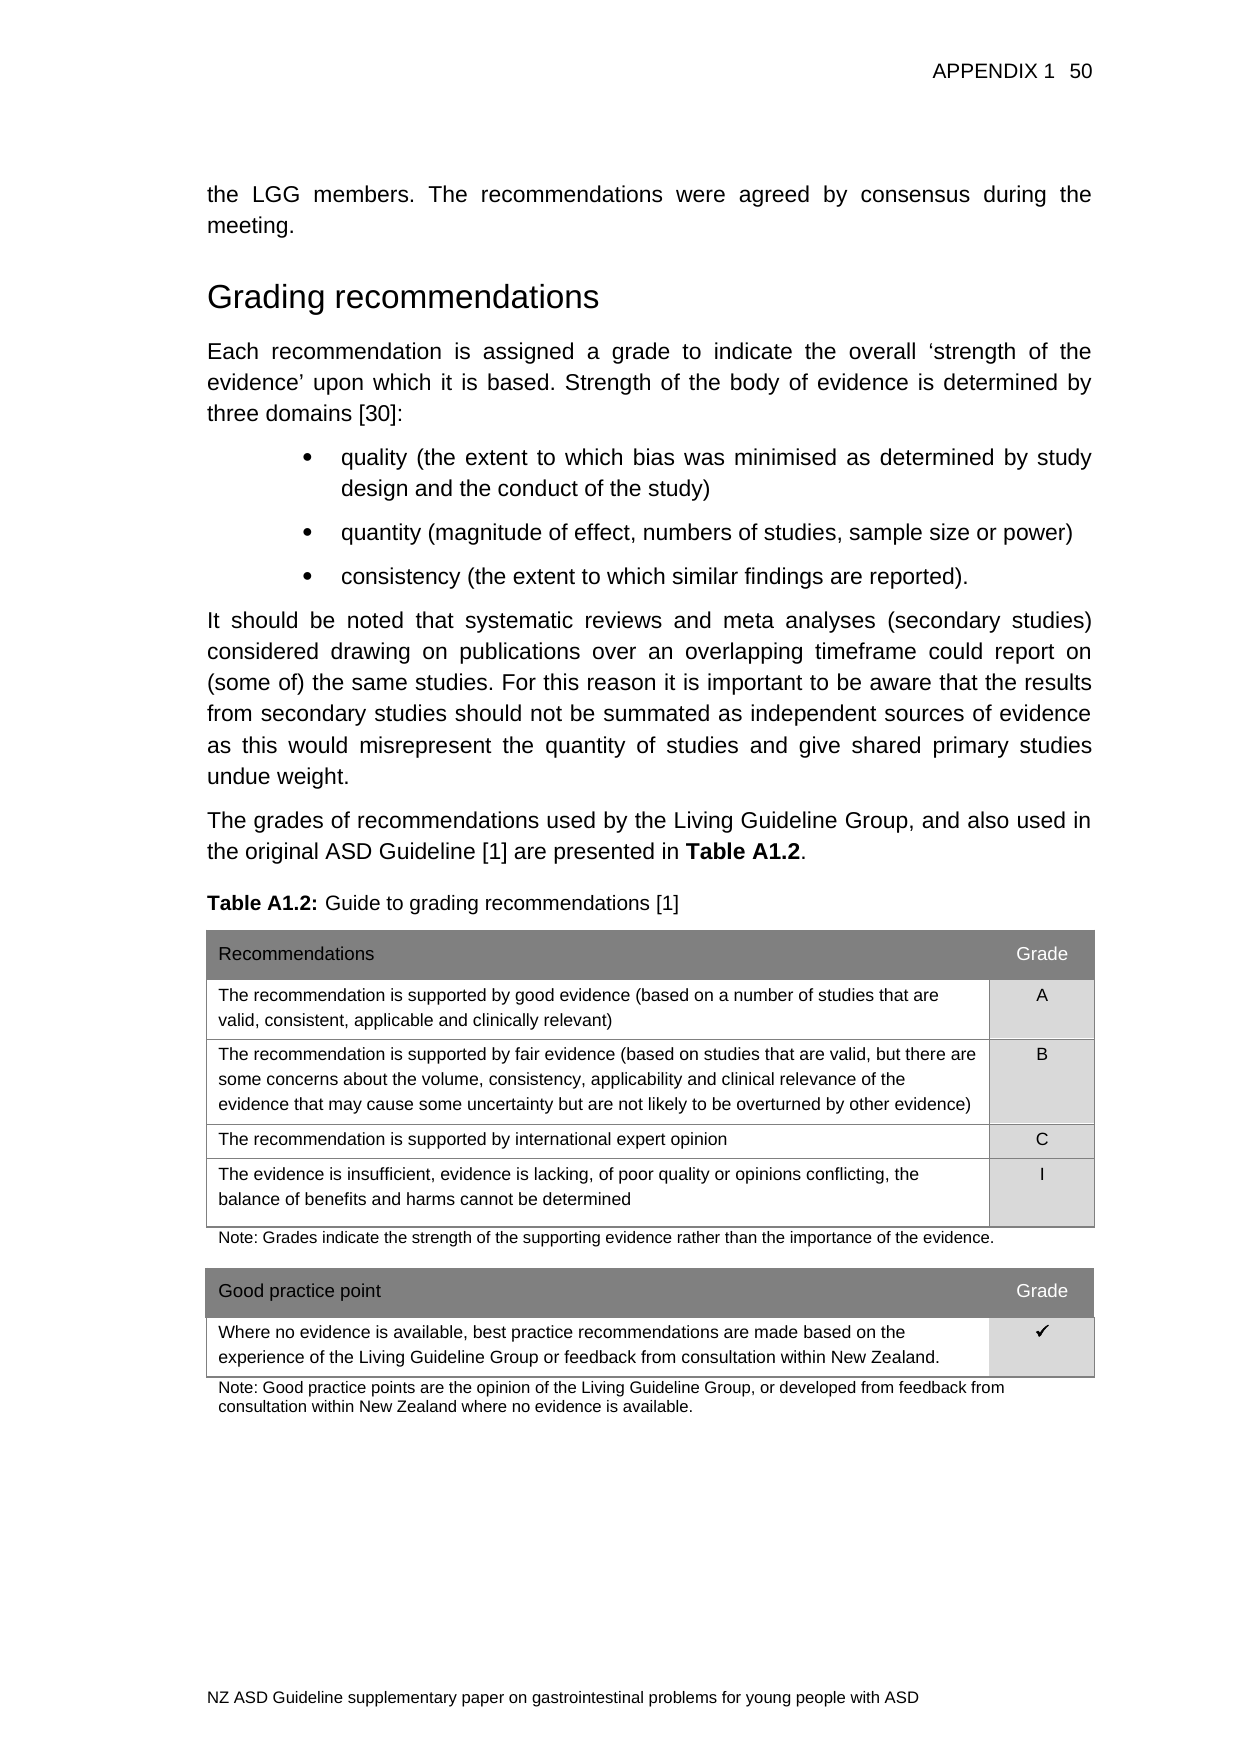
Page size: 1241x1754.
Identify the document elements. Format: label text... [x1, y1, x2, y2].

table_cell Grade [989, 1268, 1094, 1317]
table_cell C [990, 1125, 1094, 1158]
table_header Recommendations [207, 931, 989, 980]
table_cell B [990, 1040, 1094, 1123]
table_cell The recommendation is supported by good evidence (based on a number of studies that are valid, consistent, applicable and clinically relevant) [207, 980, 989, 1038]
text Each recommendation is assigned a grade to indicate the overall ‘strength of the evidence’ upon which it is based. Strength of the body of evidence is determined by three domains [30]: [207, 334, 1092, 428]
text It should be noted that systematic reviews and meta analyses (secondary studies) considered drawing on publications over an overlapping timeframe could report on (some of) the same studies. For this reason it is important to be aware that the results from secondary studies should not be summated as independent sources of evidence as this would misrepresent the quantity of studies and give shared primary studies undue weight. [207, 603, 1092, 791]
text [207, 177, 1092, 240]
list quality (the extent to which bias was minimised as determined by study design and the conduct of the study) [303, 441, 1092, 503]
table_cell A [990, 980, 1094, 1038]
table_cell Good practice point [208, 1268, 989, 1317]
text The grades of recommendations used by the Living Guideline Group, and also used in the original ASD Guideline [1] are presented in Table A1.2. [207, 803, 1092, 866]
list quantity (magnitude of effect, numbers of studies, sample size or power) [303, 516, 1092, 547]
table_cell Where no evidence is available, best practice recommendations are made based on the experience of the Living Guideline Group or feedback from consultation within New Zealand. [207, 1318, 989, 1376]
table_cell Note: Grades indicate the strength of the supporting evidence rather than the importance of the evidence. [207, 1228, 1094, 1267]
subtitle Table A1.2: Guide to grading recommendations [1] [207, 891, 1092, 914]
table_header Grade [990, 931, 1094, 980]
list consistency (the extent to which similar findings are reported). [303, 559, 1092, 591]
table_cell The recommendation is supported by fair evidence (based on studies that are valid, but there are some concerns about the volume, consistency, applicability and clinical relevance of the evidence that may cause some uncertainty but are not likely to be overturned by other evidence) [207, 1040, 989, 1123]
table_cell Note: Good practice points are the opinion of the Living Guideline Group, or developed from feedback from consultation within New Zealand where no evidence is available. [207, 1378, 1094, 1428]
table_cell [989, 1318, 1094, 1376]
table_cell The evidence is insufficient, evidence is lacking, of poor quality or opinions conflicting, the balance of benefits and harms cannot be determined [207, 1159, 989, 1226]
subtitle Grading recommendations [207, 277, 1092, 316]
table_cell I [990, 1159, 1094, 1226]
table_cell The recommendation is supported by international expert opinion [207, 1125, 989, 1158]
